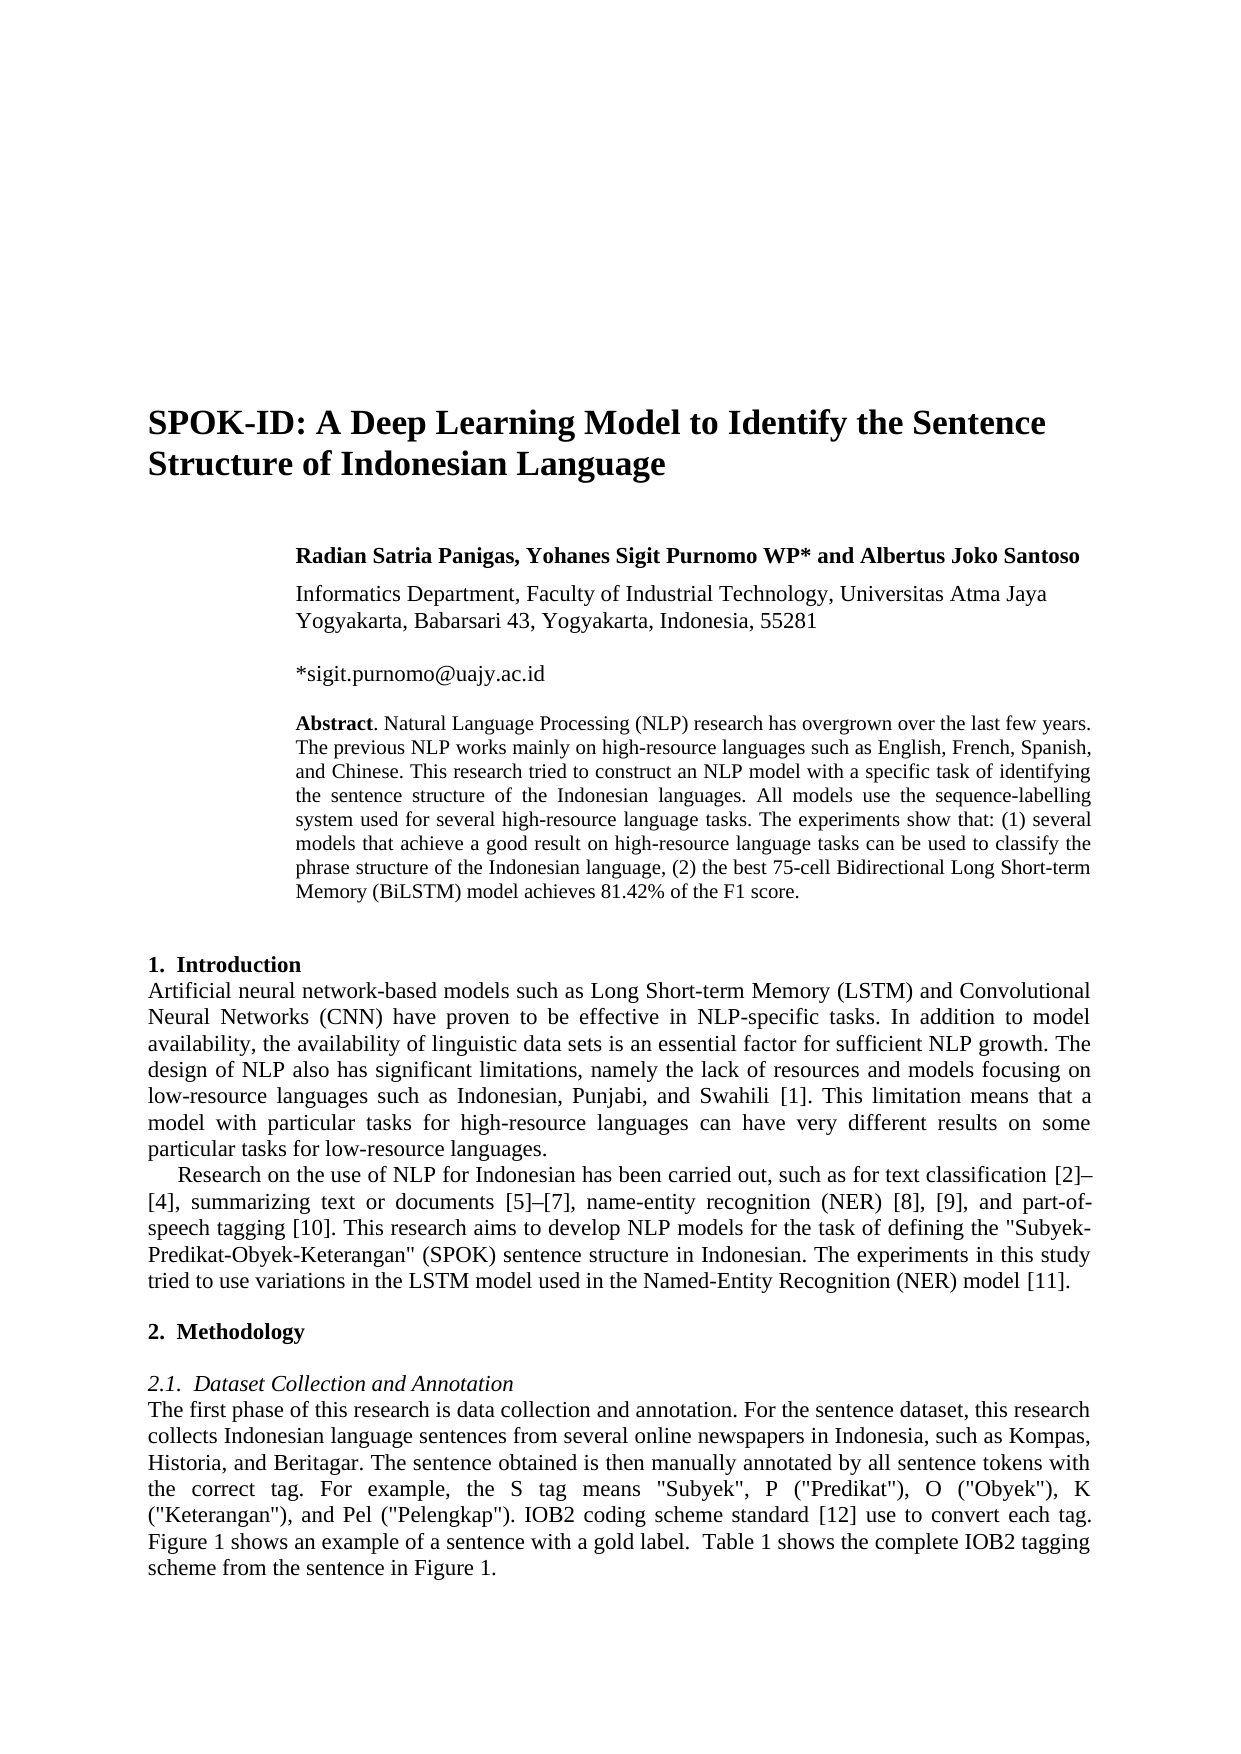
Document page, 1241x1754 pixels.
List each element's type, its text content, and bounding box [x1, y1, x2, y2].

text *sigit.purnomo@uajy.ac.id [295, 659, 1092, 686]
text Informatics Department, Faculty of Industrial Technology, Universitas Atma Jaya Yogyakarta, Babarsari 43, Yogyakarta, Indonesia, 55281 [295, 581, 1092, 659]
subtitle Dataset Collection and Annotation [148, 1370, 1092, 1396]
text Radian Satria Panigas, Yohanes Sigit Purnomo WP* and Albertus Joko Santoso [295, 542, 1092, 569]
text Methodology [148, 1318, 1092, 1345]
title SPOK-ID: A Deep Learning Model to Identify the Sentence Structure of Indonesian Language [148, 402, 1092, 483]
text The first phase of this research is data collection and annotation. For the sentence dataset, this research collects Indonesian language sentences from several online newspapers in Indonesia, such as Kompas, Historia, and Beritagar. The sentence obtained is then manually annotated by all sentence tokens with the correct tag. For example, the S tag means "Subyek", P ("Predikat"), O ("Obyek"), K ("Keterangan"), and Pel ("Pelengkap"). IOB2 coding scheme standard [12] use to convert each tag. Figure 1 shows an example of a sentence with a gold label. Table 1 shows the complete IOB2 tagging scheme from the sentence in Figure 1. [148, 1396, 1092, 1581]
text Research on the use of NLP for Indonesian has been carried out, such as for text classification [2]–[4], summarizing text or documents [5]–[7], name-entity recognition (NER) [8], [9], and part-of-speech tagging [10]. This research aims to develop NLP models for the task of defining the "Subyek-Predikat-Obyek-Keterangan" (SPOK) sentence structure in Indonesian. The experiments in this study tried to use variations in the LSTM model used in the Named-Entity Recognition (NER) model [11]. [148, 1162, 1092, 1293]
text Artificial neural network-based models such as Long Short-term Memory (LSTM) and Convolutional Neural Networks (CNN) have proven to be effective in NLP-specific tasks. In addition to model availability, the availability of linguistic data sets is an essential factor for sufficient NLP growth. The design of NLP also has significant limitations, namely the lack of resources and models focusing on low-resource languages such as Indonesian, Punjabi, and Swahili [1]. This limitation means that a model with particular tasks for high-resource languages can have very different results on some particular tasks for low-resource languages. [148, 977, 1092, 1162]
text Abstract. Natural Language Processing (NLP) research has overgrown over the last few years. The previous NLP works mainly on high-resource languages such as English, French, Spanish, and Chinese. This research tried to construct an NLP model with a specific task of identifying the sentence structure of the Indonesian languages. All models use the sequence-labelling system used for several high-resource language tasks. The experiments show that: (1) several models that achieve a good result on high-resource language tasks can be used to classify the phrase structure of the Indonesian language, (2) the best 75-cell Bidirectional Long Short-term Memory (BiLSTM) model achieves 81.42% of the F1 score. [295, 711, 1092, 903]
text Introduction [148, 951, 1092, 977]
